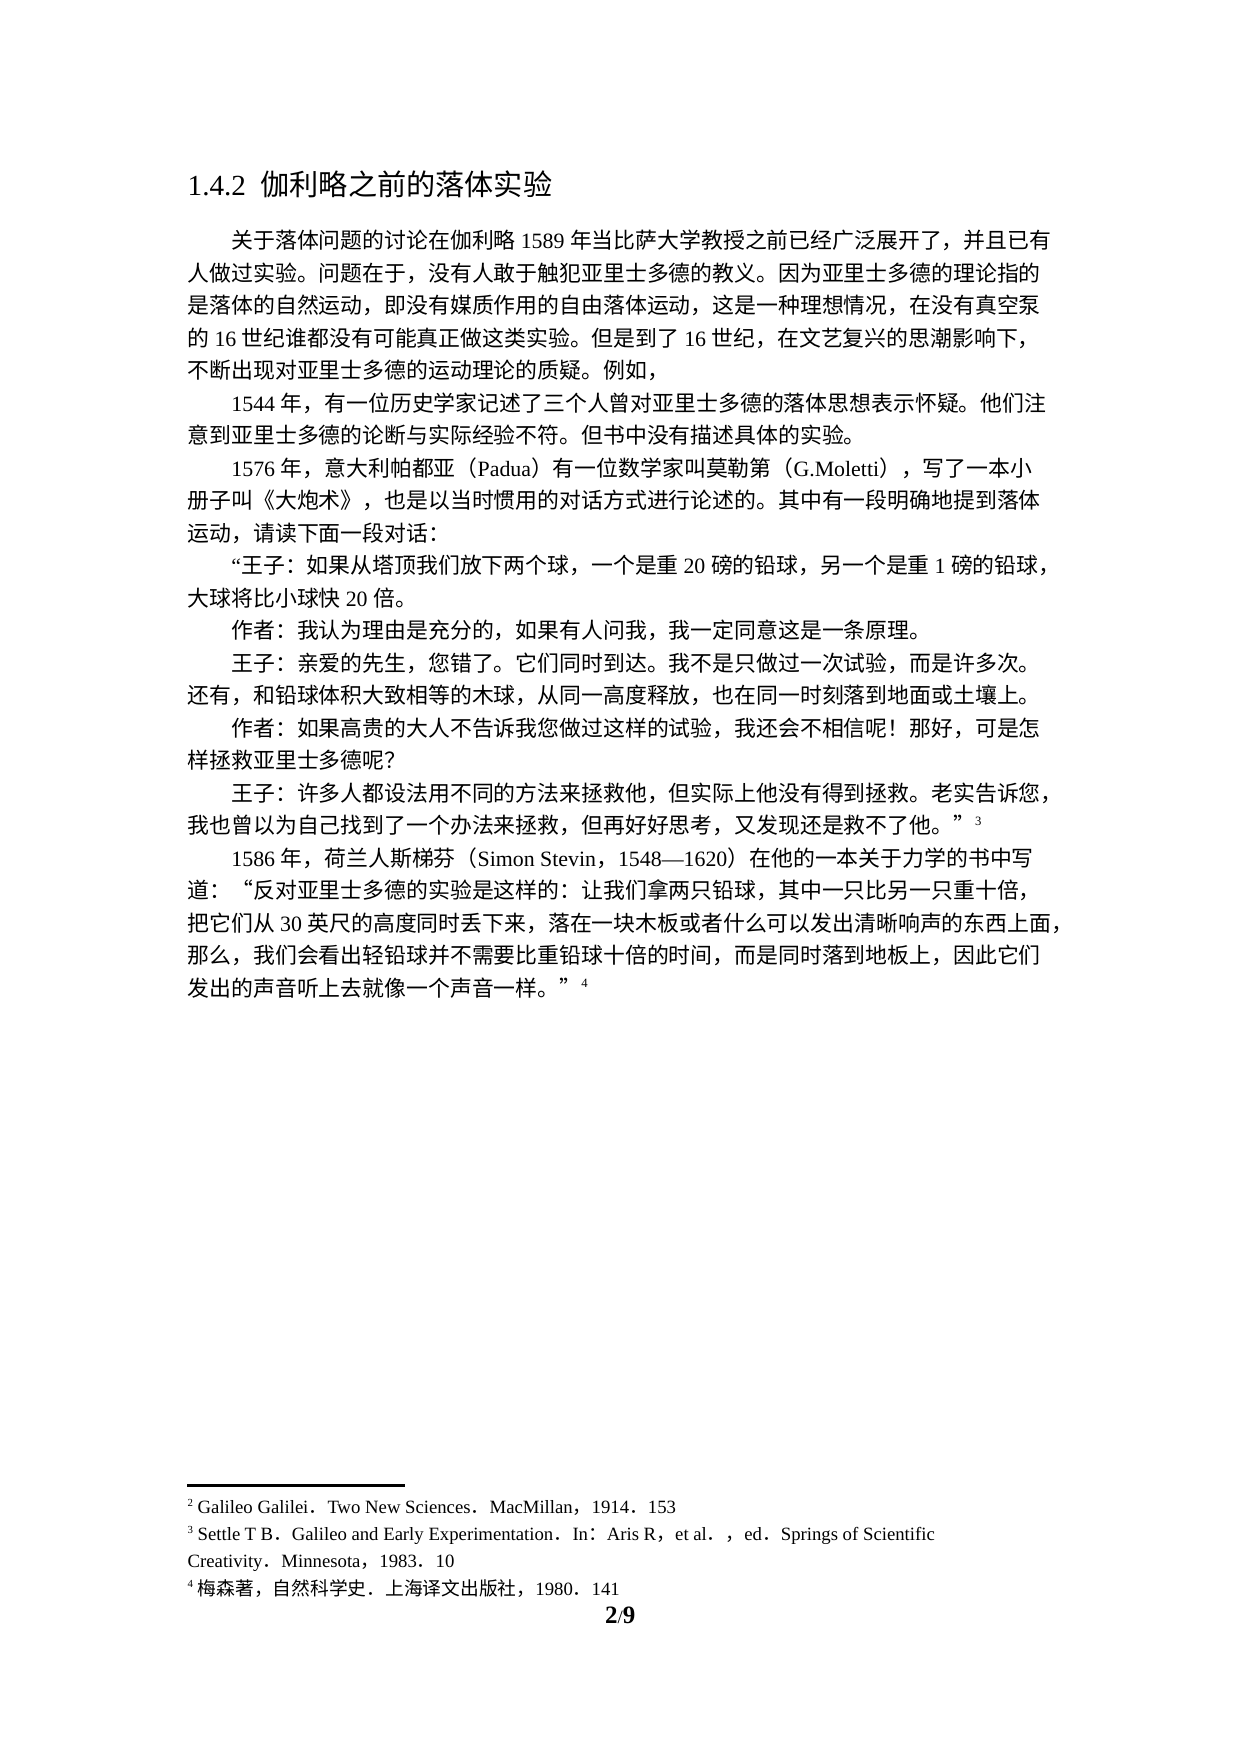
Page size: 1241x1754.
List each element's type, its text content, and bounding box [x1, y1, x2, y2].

text 1544 年，有一位历史学家记述了三个人曾对亚里士多德的落体思想表示怀疑。他们注意到亚里士多德的论断与实际经验不符。但书中没有描述具体的实验。 [187, 385, 1053, 450]
text 关于落体问题的讨论在伽利略 1589 年当比萨大学教授之前已经广泛展开了，并且已有人做过实验。问题在于，没有人敢于触犯亚里士多德的教义。因为亚里士多德的理论指的是落体的自然运动，即没有媒质作用的自由落体运动，这是一种理想情况，在没有真空泵的 16 世纪谁都没有可能真正做这类实验。但是到了 16 世纪，在文艺复兴的思潮影响下，不断出现对亚里士多德的运动理论的质疑。例如， [187, 223, 1053, 385]
subtitle 1.4.2 伽利略之前的落体实验 [187, 150, 1053, 215]
text 作者：我认为理由是充分的，如果有人问我，我一定同意这是一条原理。 [187, 613, 1053, 645]
text “王子：如果从塔顶我们放下两个球，一个是重 20 磅的铅球，另一个是重 1 磅的铅球，大球将比小球快 20 倍。 [187, 548, 1053, 613]
text 王子：许多人都设法用不同的方法来拯救他，但实际上他没有得到拯救。老实告诉您，我也曾以为自己找到了一个办法来拯救，但再好好思考，又发现还是救不了他。” [187, 775, 1053, 840]
text 1576 年，意大利帕都亚（Padua）有一位数学家叫莫勒第（G.Moletti），写了一本小册子叫《大炮术》，也是以当时惯用的对话方式进行论述的。其中有一段明确地提到落体运动，请读下面一段对话： [187, 450, 1053, 548]
text 作者：如果高贵的大人不告诉我您做过这样的试验，我还会不相信呢！那好，可是怎样拯救亚里士多德呢？ [187, 710, 1053, 775]
text 1586 年，荷兰人斯梯芬（Simon Stevin，1548—1620）在他的一本关于力学的书中写道：“反对亚里士多德的实验是这样的：让我们拿两只铅球，其中一只比另一只重十倍，把它们从 30 英尺的高度同时丢下来，落在一块木板或者什么可以发出清晰响声的东西上面，那么，我们会看出轻铅球并不需要比重铅球十倍的时间，而是同时落到地板上，因此它们发出的声音听上去就像一个声音一样。” [187, 840, 1053, 1003]
text 王子：亲爱的先生，您错了。它们同时到达。我不是只做过一次试验，而是许多次。还有，和铅球体积大致相等的木球，从同一高度释放，也在同一时刻落到地面或土壤上。 [187, 645, 1053, 710]
